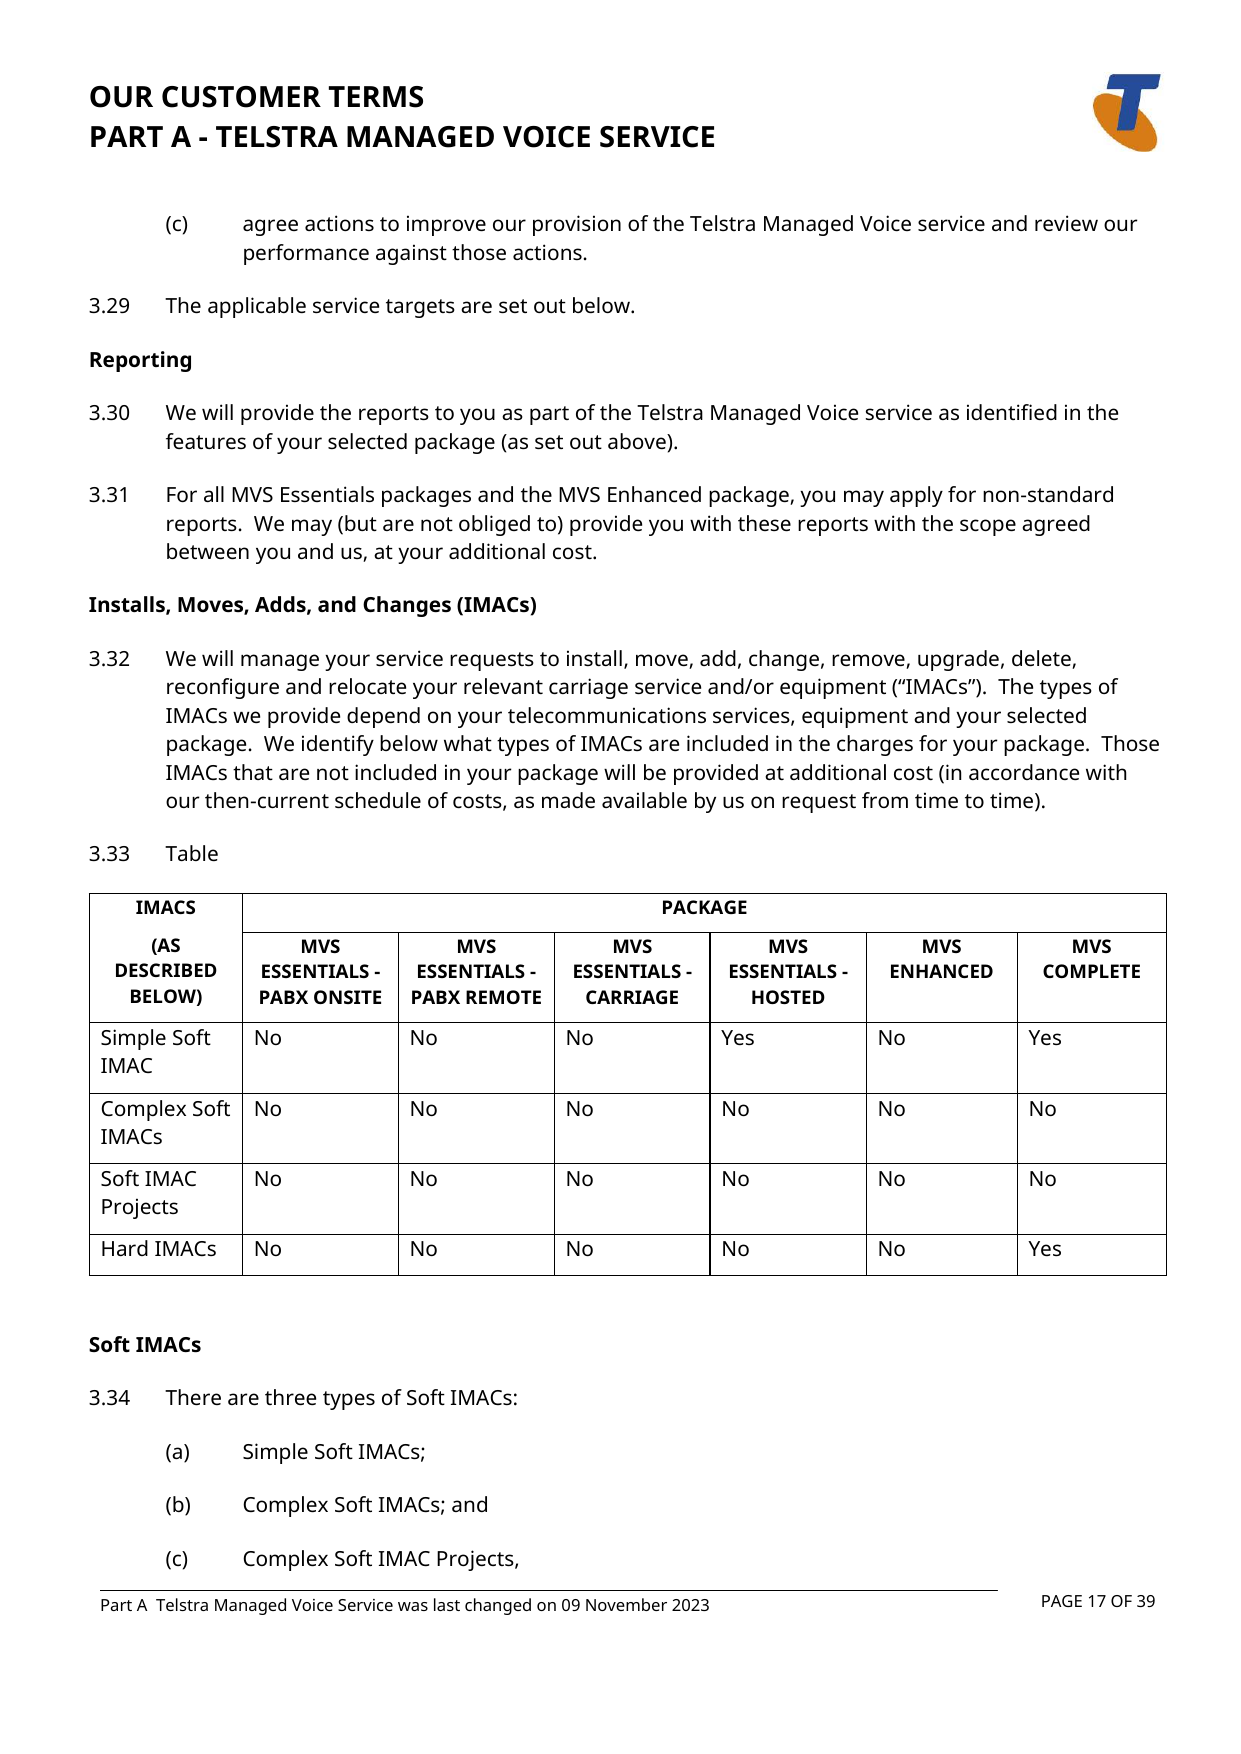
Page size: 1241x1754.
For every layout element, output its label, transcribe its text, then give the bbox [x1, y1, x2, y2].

text Reporting [89, 345, 1167, 373]
table_cell No [243, 1094, 398, 1163]
subtitle There are three types of Soft IMACs: [89, 1383, 1167, 1412]
table_header Package [243, 894, 1166, 932]
table_cell No [399, 1235, 554, 1275]
table_cell Yes [711, 1023, 866, 1093]
table_cell MVS Essentials - PABX Remote [399, 933, 554, 1022]
subtitle agree actions to improve our provision of the Telstra Managed Voice service and review our performance against those actions. [165, 209, 1167, 266]
table_cell Yes [1018, 1235, 1166, 1275]
subtitle The applicable service targets are set out below. [89, 291, 1167, 320]
text Soft IMACs [89, 1330, 1167, 1358]
table_cell No [399, 1094, 554, 1163]
table_cell MVS Complete [1018, 933, 1166, 1022]
table_cell No [711, 1164, 866, 1233]
table_cell Complex Soft IMACs [90, 1094, 242, 1163]
table_cell No [399, 1164, 554, 1233]
table_cell No [243, 1023, 398, 1093]
table_cell No [867, 1235, 1017, 1275]
table_cell No [711, 1094, 866, 1163]
table_cell No [243, 1164, 398, 1233]
table_cell No [555, 1023, 709, 1093]
table_header IMACs (as described below) [90, 894, 242, 1022]
subtitle We will manage your service requests to install, move, add, change, remove, upgrade, delete, reconfigure and relocate your relevant carriage service and/or equipment (“IMACs”). The types of IMACs we provide depend on your telecommunications services, equipment and your selected package. We identify below what types of IMACs are included in the charges for your package. Those IMACs that are not included in your package will be provided at additional cost (in accordance with our then-current schedule of costs, as made available by us on request from time to time). [89, 644, 1167, 814]
table_cell No [399, 1023, 554, 1093]
table_cell MVS Enhanced [867, 933, 1017, 1022]
table_cell MVS Essentials - Carriage [555, 933, 709, 1022]
table_cell No [555, 1235, 709, 1275]
subtitle We will provide the reports to you as part of the Telstra Managed Voice service as identified in the features of your selected package (as set out above). [89, 398, 1167, 455]
table_cell No [555, 1164, 709, 1233]
table_cell No [711, 1235, 866, 1275]
table_cell Hard IMACs [90, 1235, 242, 1275]
table_cell No [867, 1023, 1017, 1093]
table_cell No [867, 1094, 1017, 1163]
subtitle Simple Soft IMACs; [165, 1437, 1167, 1465]
picture [1091, 0, 1236, 152]
table_cell No [1018, 1164, 1166, 1233]
table_cell No [867, 1164, 1017, 1233]
table_cell No [555, 1094, 709, 1163]
text Installs, Moves, Adds, and Changes (IMACs) [89, 591, 1167, 619]
subtitle For all MVS Essentials packages and the MVS Enhanced package, you may apply for non-standard reports. We may (but are not obliged to) provide you with these reports with the scope agreed between you and us, at your additional cost. [89, 480, 1167, 566]
subtitle Complex Soft IMACs; and [165, 1490, 1167, 1519]
subtitle Table [89, 839, 1167, 868]
table_cell Yes [1018, 1023, 1166, 1093]
table_cell No [243, 1235, 398, 1275]
table_cell Soft IMAC Projects [90, 1164, 242, 1233]
subtitle Complex Soft IMAC Projects, [165, 1544, 1167, 1572]
table_cell No [1018, 1094, 1166, 1163]
table_cell MVS Essentials - Hosted [711, 933, 866, 1022]
table_cell Simple Soft IMAC [90, 1023, 242, 1093]
table_cell MVS Essentials - PABX Onsite [243, 933, 398, 1022]
